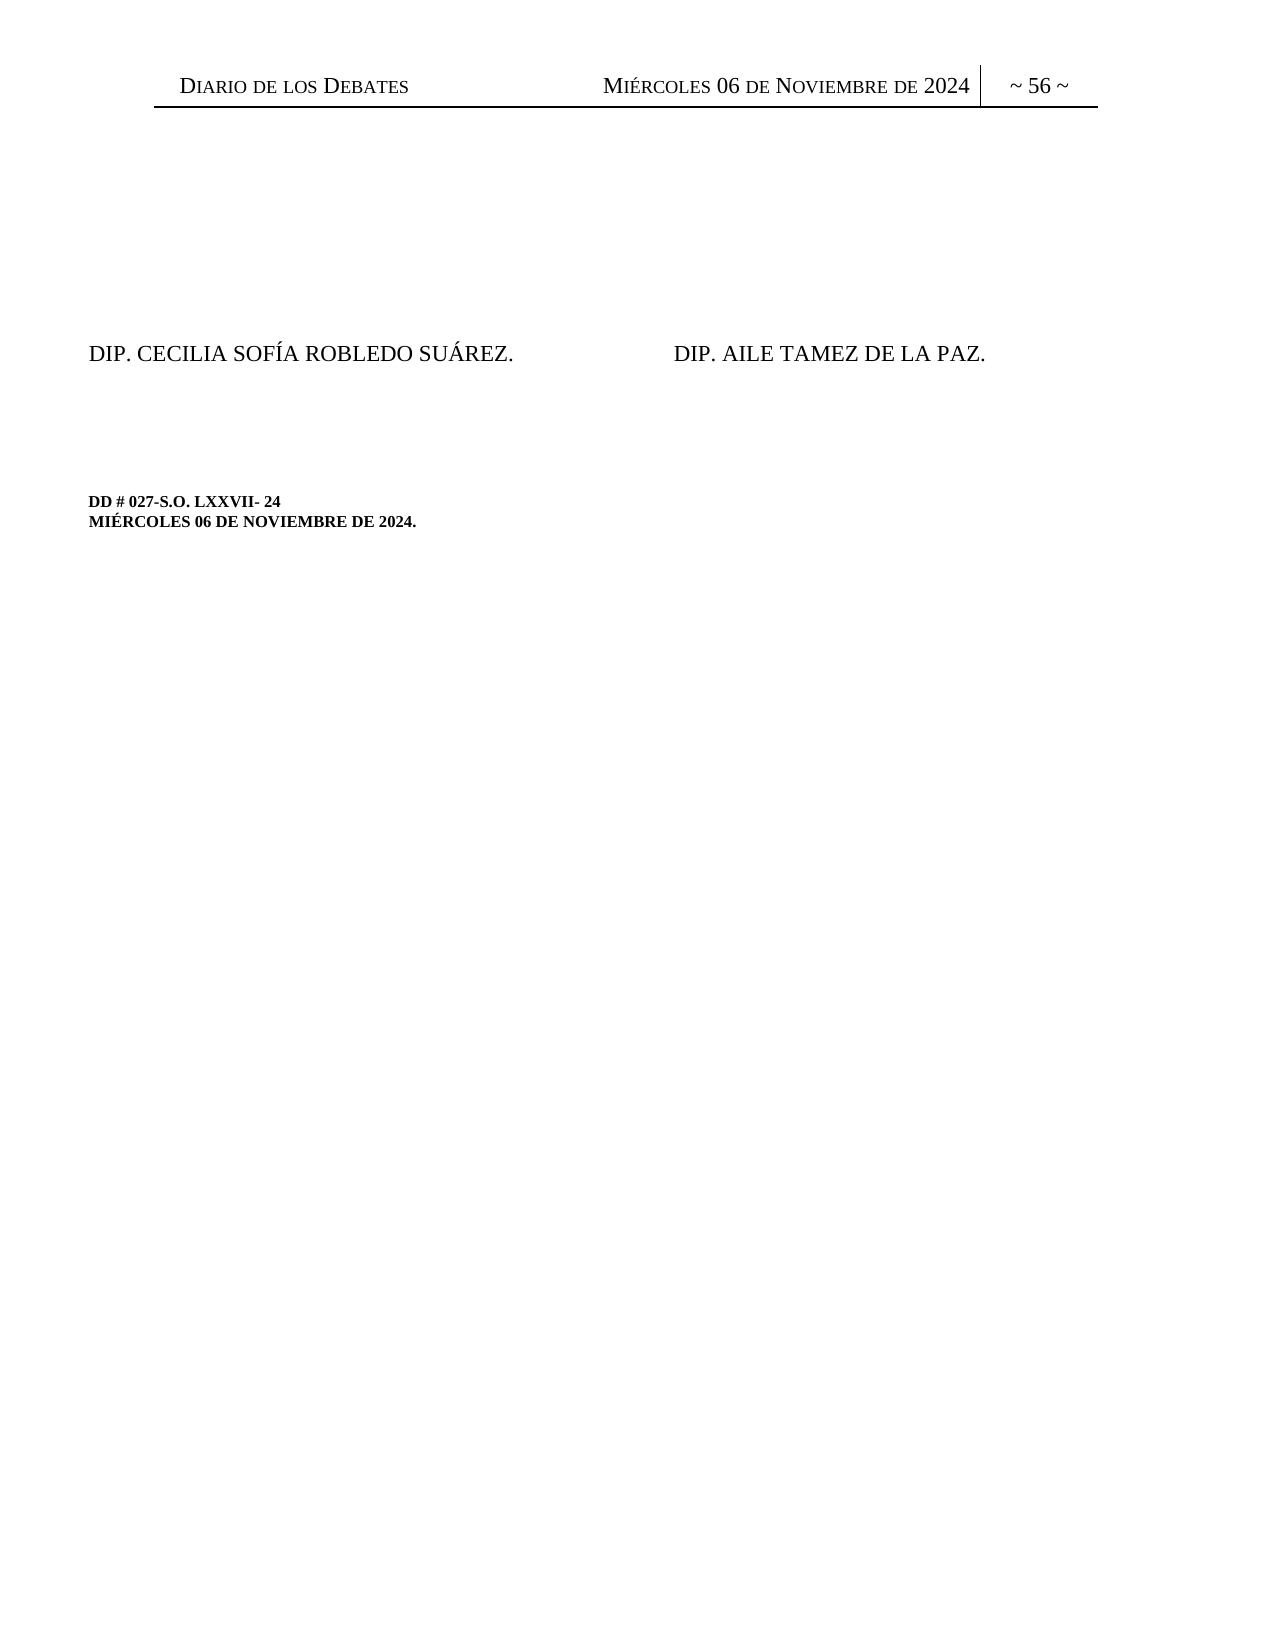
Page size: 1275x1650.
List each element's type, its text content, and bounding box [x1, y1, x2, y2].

text DD # 027-S.O. LXXVII- 24 [88, 492, 1107, 511]
text DIP. CECILIA SOFÍA ROBLEDO SUÁREZ. DIP. AILE TAMEZ DE LA PAZ. [89, 340, 1107, 367]
text MIÉRCOLES 06 DE NOVIEMBRE DE 2024. [89, 511, 1107, 531]
